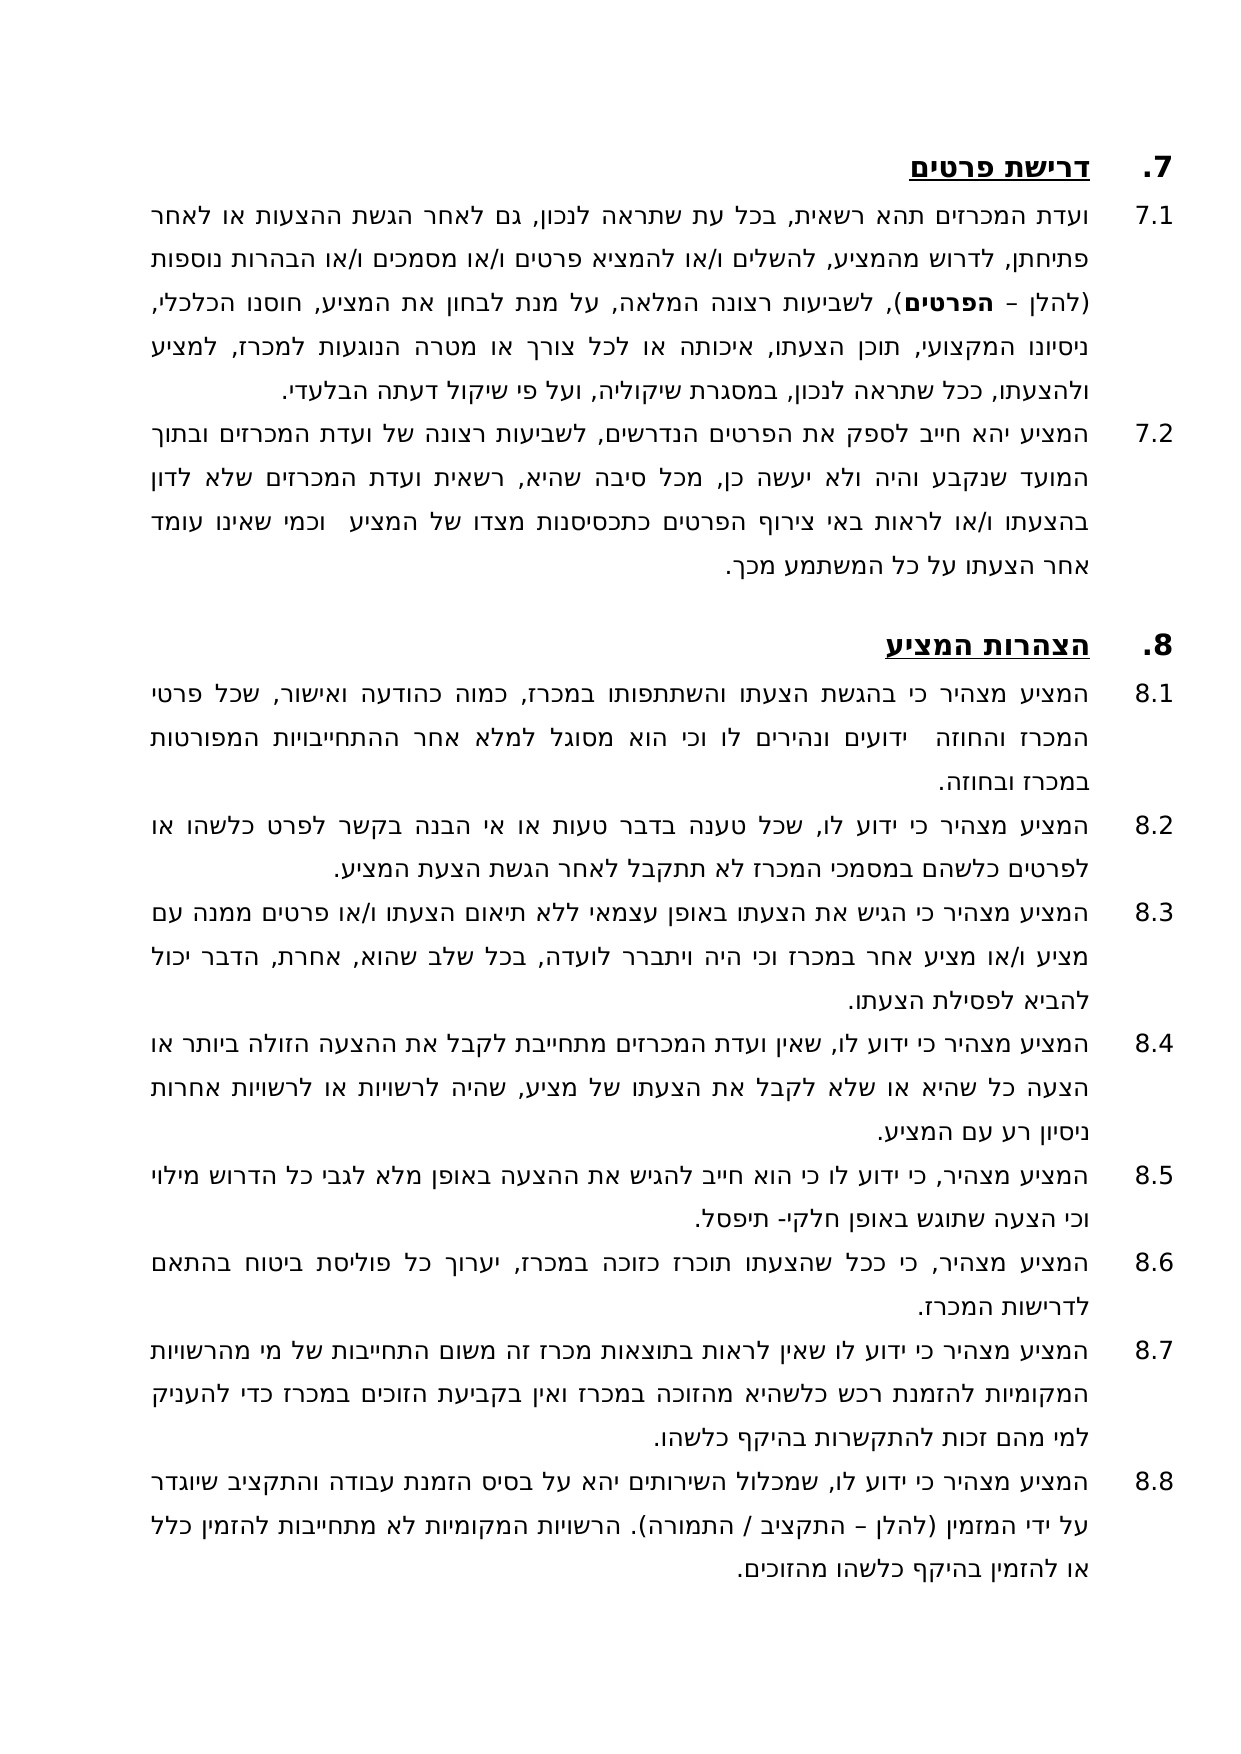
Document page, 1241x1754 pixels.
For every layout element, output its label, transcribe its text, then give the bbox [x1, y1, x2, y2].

list המציע מצהיר כי ידוע לו, שכל טענה בדבר טעות או אי הבנה בקשר לפרט כלשהו או לפרטים כלשהם במסמכי המכרז לא תתקבל לאחר הגשת הצעת המציע. [150, 811, 1134, 884]
list המציע מצהיר כי בהגשת הצעתו והשתתפותו במכרז, כמוה כהודעה ואישור, שכל פרטי המכרז והחוזה ידועים ונהירים לו וכי הוא מסוגל למלא אחר ההתחייבויות המפורטות במכרז ובחוזה. [150, 680, 1134, 796]
list המציע מצהיר, כי ידוע לו כי הוא חייב להגיש את ההצעה באופן מלא לגבי כל הדרוש מילוי וכי הצעה שתוגש באופן חלקי- תיפסל. [150, 1161, 1134, 1234]
list המציע יהא חייב לספק את הפרטים הנדרשים, לשביעות רצונה של ועדת המכרזים ובתוך המועד שנקבע והיה ולא יעשה כן, מכל סיבה שהיא, רשאית ועדת המכרזים שלא לדון בהצעתו ו/או לראות באי צירוף הפרטים כתכסיסנות מצדו של המציע וכמי שאינו עומד אחר הצעתו על כל המשתמע מכך. [150, 420, 1134, 580]
list הצהרות המציע [150, 629, 1142, 663]
list דרישת פרטים [150, 150, 1142, 184]
list המציע מצהיר כי ידוע לו, שמכלול השירותים יהא על בסיס הזמנת עבודה והתקציב שיוגדר על ידי המזמין (להלן – התקציב / התמורה). הרשויות המקומיות לא מתחייבות להזמין כלל או להזמין בהיקף כלשהו מהזוכים. [150, 1467, 1134, 1584]
list המציע מצהיר כי הגיש את הצעתו באופן עצמאי ללא תיאום הצעתו ו/או פרטים ממנה עם מציע ו/או מציע אחר במכרז וכי היה ויתברר לועדה, בכל שלב שהוא, אחרת, הדבר יכול להביא לפסילת הצעתו. [150, 898, 1134, 1015]
list המציע מצהיר, כי ככל שהצעתו תוכרז כזוכה במכרז, יערוך כל פוליסת ביטוח בהתאם לדרישות המכרז. [150, 1248, 1134, 1321]
list המציע מצהיר כי ידוע לו שאין לראות בתוצאות מכרז זה משום התחייבות של מי מהרשויות המקומיות להזמנת רכש כלשהיא מהזוכה במכרז ואין בקביעת הזוכים במכרז כדי להעניק למי מהם זכות להתקשרות בהיקף כלשהו. [150, 1336, 1134, 1453]
list ועדת המכרזים תהא רשאית, בכל עת שתראה לנכון, גם לאחר הגשת ההצעות או לאחר פתיחתן, לדרוש מהמציע, להשלים ו/או להמציא פרטים ו/או מסמכים ו/או הבהרות נוספות (להלן – הפרטים), לשביעות רצונה המלאה, על מנת לבחון את המציע, חוסנו הכלכלי, ניסיונו המקצועי, תוכן הצעתו, איכותה או לכל צורך או מטרה הנוגעות למכרז, למציע ולהצעתו, ככל שתראה לנכון, במסגרת שיקוליה, ועל פי שיקול דעתה הבלעדי. [150, 201, 1134, 405]
list המציע מצהיר כי ידוע לו, שאין ועדת המכרזים מתחייבת לקבל את ההצעה הזולה ביותר או הצעה כל שהיא או שלא לקבל את הצעתו של מציע, שהיה לרשויות או לרשויות אחרות ניסיון רע עם המציע. [150, 1030, 1134, 1146]
